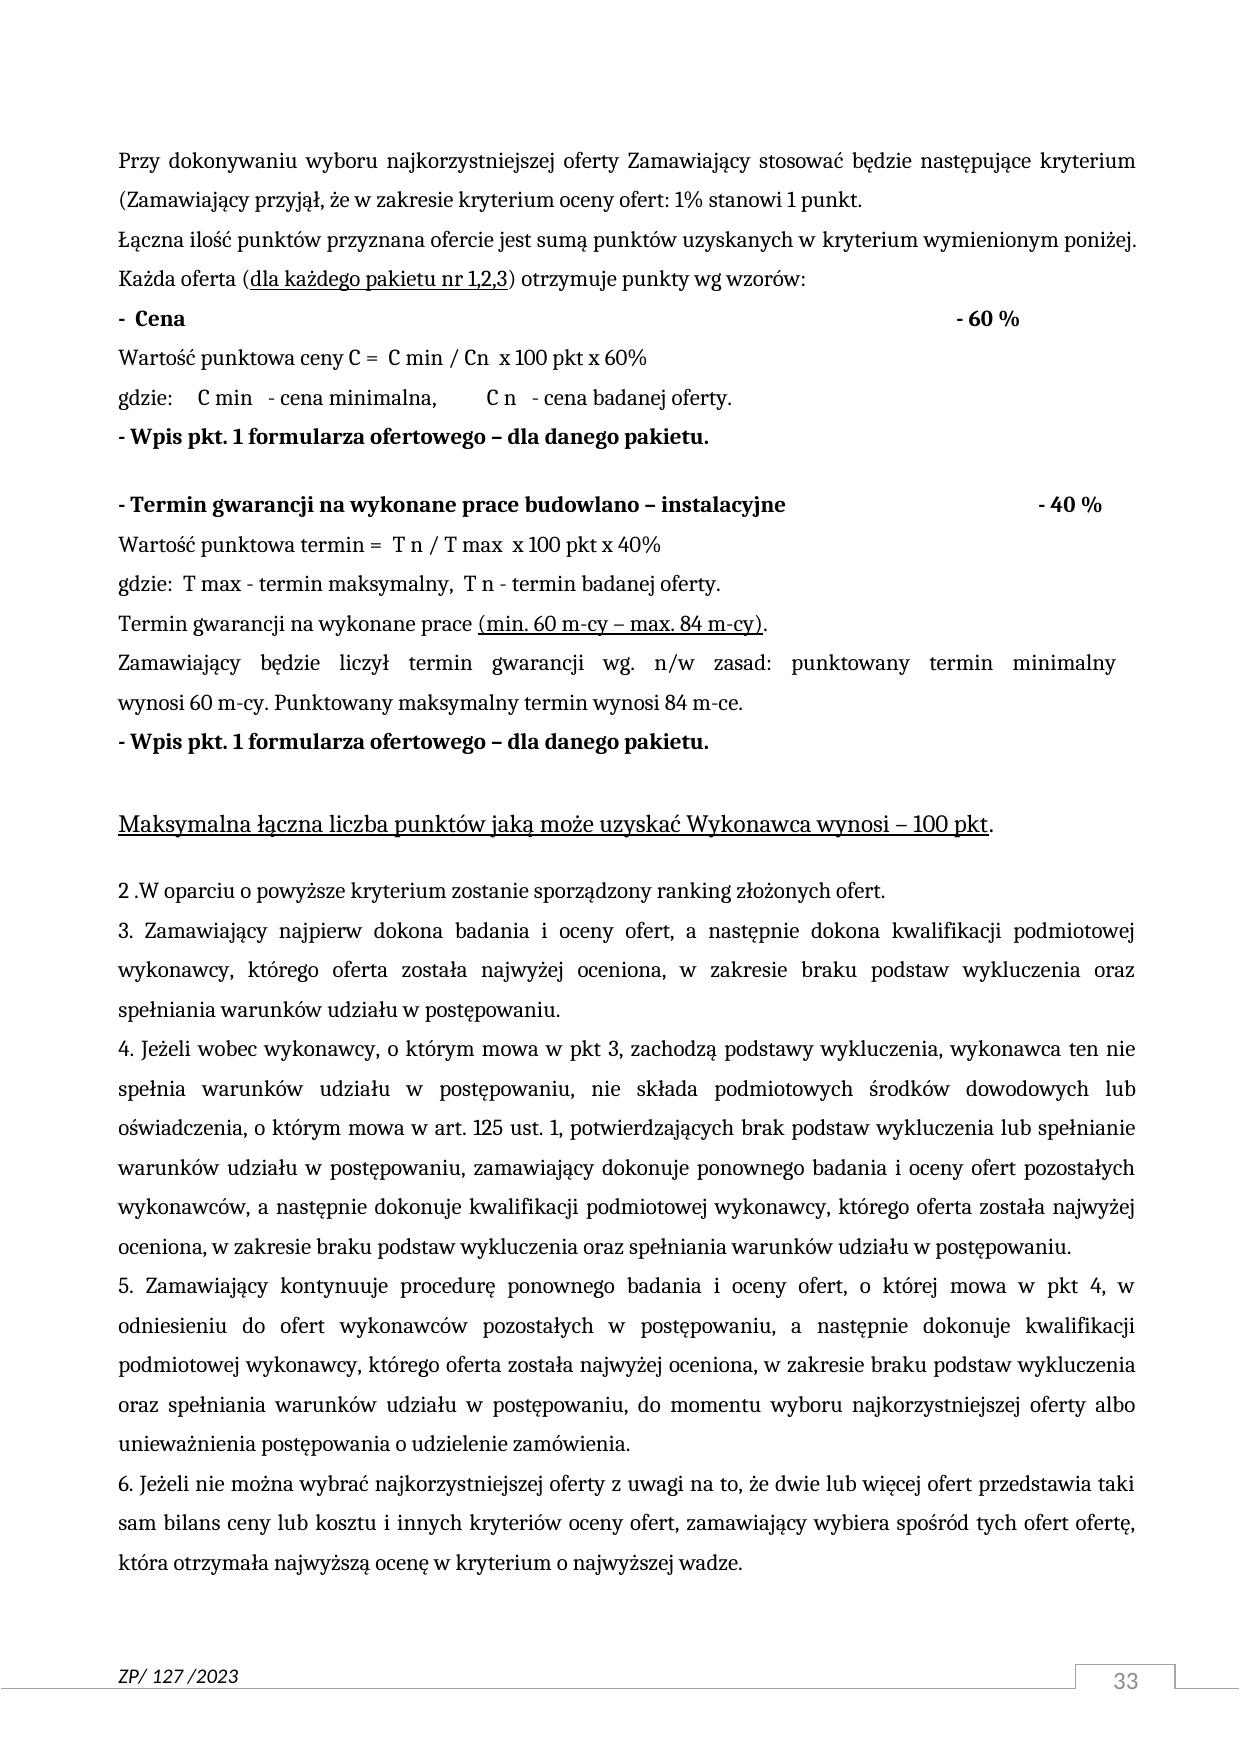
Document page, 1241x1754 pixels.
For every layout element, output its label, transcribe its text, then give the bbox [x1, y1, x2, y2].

text Przy dokonywaniu wyboru najkorzystniejszej oferty Zamawiający stosować będzie następujące kryterium (Zamawiający przyjął, że w zakresie kryterium oceny ofert: 1% stanowi 1 punkt. [118, 148, 1137, 213]
list Wartość punktowa termin = T n / T max x 100 pkt x 40% [118, 532, 1137, 558]
text - Termin gwarancji na wykonane prace budowlano – instalacyjne - 40 % [118, 492, 1137, 519]
text Termin gwarancji na wykonane prace (min. 60 m-cy – max. 84 m-cy). [118, 611, 1137, 637]
text Zamawiający będzie liczył termin gwarancji wg. n/w zasad: punktowany termin minimalny wynosi 60 m-cy. Punktowany maksymalny termin wynosi 84 m-ce. [118, 650, 1137, 716]
text 4. Jeżeli wobec wykonawcy, o którym mowa w pkt 3, zachodzą podstawy wykluczenia, wykonawca ten nie spełnia warunków udziału w postępowaniu, nie składa podmiotowych środków dowodowych lub oświadczenia, o którym mowa w art. 125 ust. 1, potwierdzających brak podstaw wykluczenia lub spełnianie warunków udziału w postępowaniu, zamawiający dokonuje ponownego badania i oceny ofert pozostałych wykonawców, a następnie dokonuje kwalifikacji podmiotowej wykonawcy, którego oferta została najwyżej oceniona, w zakresie braku podstaw wykluczenia oraz spełniania warunków udziału w postępowaniu. [118, 1036, 1137, 1260]
text 5. Zamawiający kontynuuje procedurę ponownego badania i oceny ofert, o której mowa w pkt 4, w odniesieniu do ofert wykonawców pozostałych w postępowaniu, a następnie dokonuje kwalifikacji podmiotowej wykonawcy, którego oferta została najwyżej oceniona, w zakresie braku podstaw wykluczenia oraz spełniania warunków udziału w postępowaniu, do momentu wyboru najkorzystniejszej oferty albo unieważnienia postępowania o udzielenie zamówienia. [118, 1273, 1137, 1457]
list Wartość punktowa ceny C = C min / Cn x 100 pkt x 60% [118, 345, 1137, 371]
text Maksymalna łączna liczba punktów jaką może uzyskać Wykonawca wynosi – 100 pkt. [118, 810, 1137, 839]
text - Wpis pkt. 1 formularza ofertowego – dla danego pakietu. [118, 729, 1137, 756]
list gdzie: C min - cena minimalna, C n - cena badanej oferty. [118, 384, 1137, 411]
text Łączna ilość punktów przyznana ofercie jest sumą punktów uzyskanych w kryterium wymienionym poniżej. Każda oferta (dla każdego pakietu nr 1,2,3) otrzymuje punkty wg wzorów: [118, 227, 1137, 292]
text - Cena - 60 % [118, 306, 1137, 332]
text - Wpis pkt. 1 formularza ofertowego – dla danego pakietu. [118, 424, 1137, 450]
list gdzie: T max - termin maksymalny, T n - termin badanej oferty. [118, 571, 1137, 598]
text 6. Jeżeli nie można wybrać najkorzystniejszej oferty z uwagi na to, że dwie lub więcej ofert przedstawia taki sam bilans ceny lub kosztu i innych kryteriów oceny ofert, zamawiający wybiera spośród tych ofert ofertę, która otrzymała najwyższą ocenę w kryterium o najwyższej wadze. [118, 1470, 1137, 1576]
text 3. Zamawiający najpierw dokona badania i oceny ofert, a następnie dokona kwalifikacji podmiotowej wykonawcy, którego oferta została najwyżej oceniona, w zakresie braku podstaw wykluczenia oraz spełniania warunków udziału w postępowaniu. [118, 918, 1137, 1023]
text 2 .W oparciu o powyższe kryterium zostanie sporządzony ranking złożonych ofert. [118, 878, 1137, 904]
